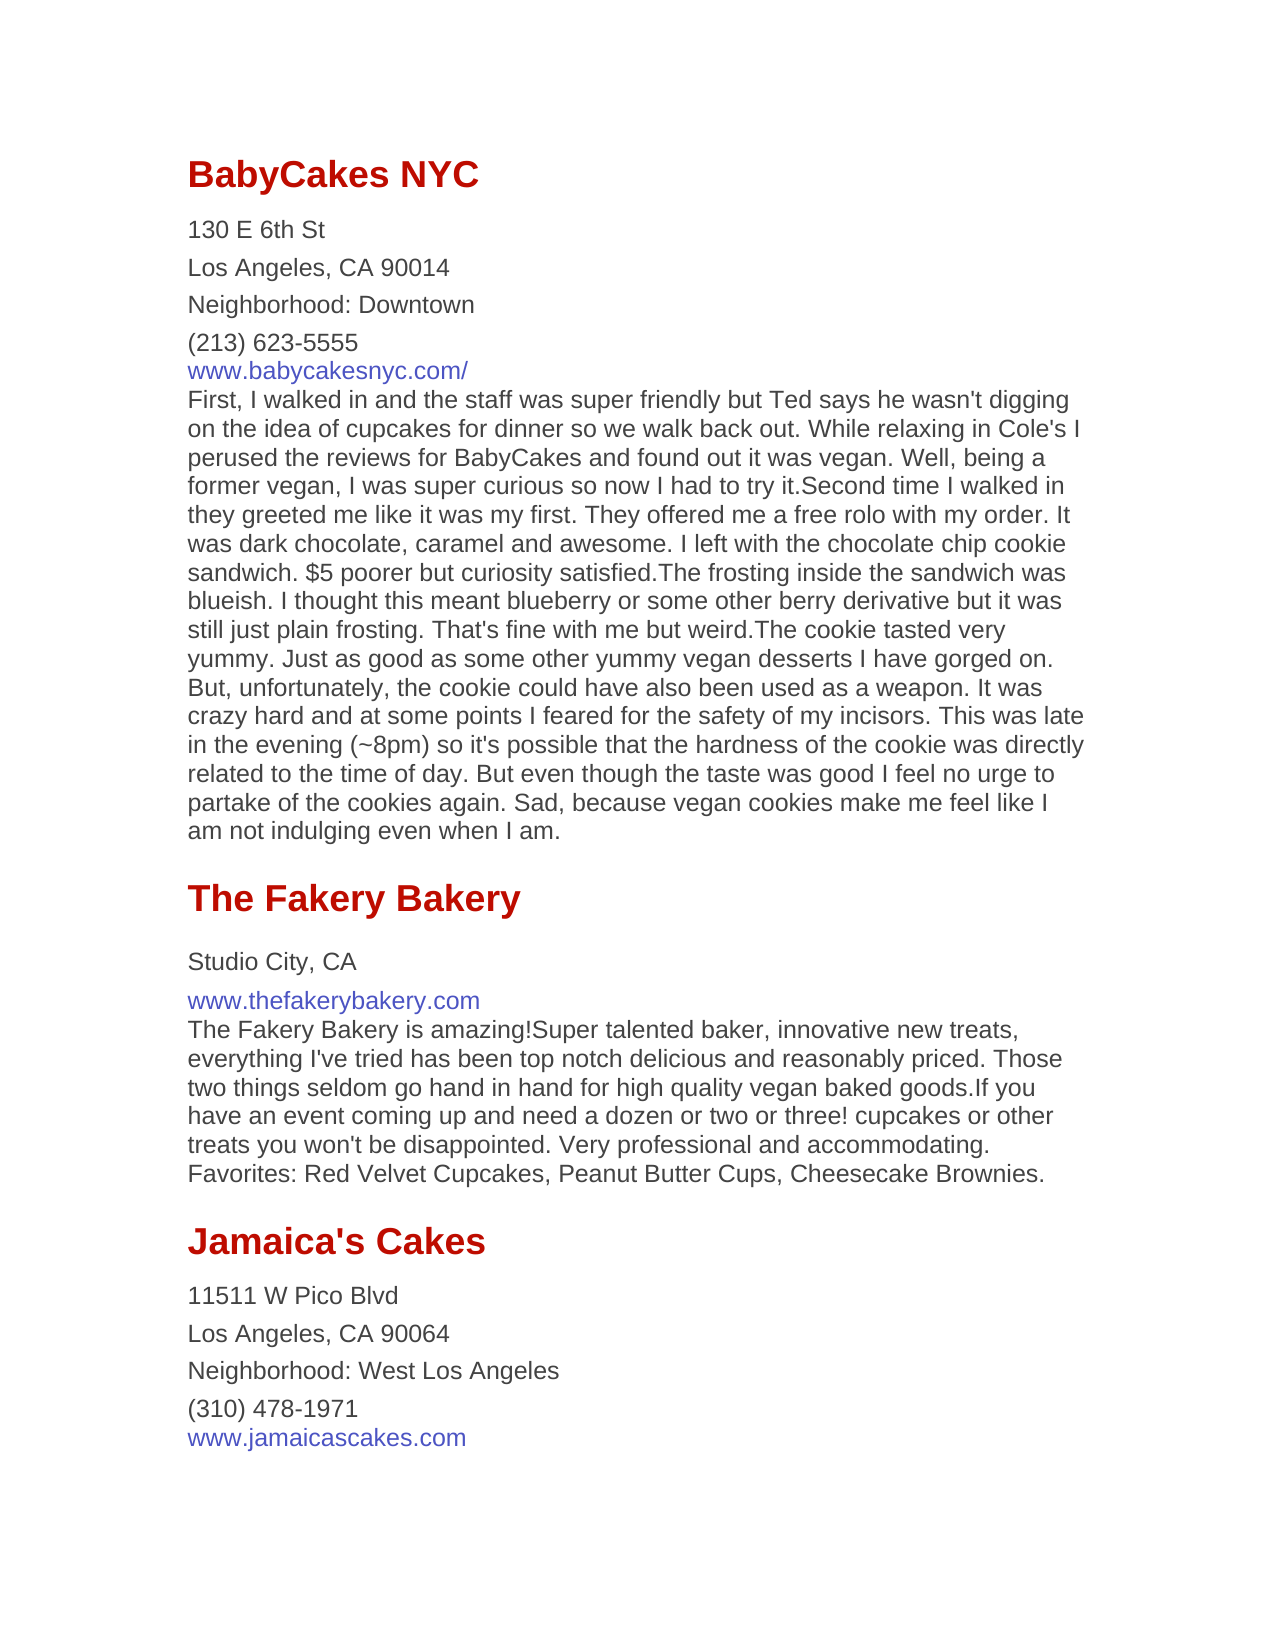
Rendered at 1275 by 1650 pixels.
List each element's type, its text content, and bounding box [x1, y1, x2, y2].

text BabyCakes NYC [187, 150, 1077, 196]
text www.babycakesnyc.com/ [187, 356, 1087, 385]
text Jamaica's Cakes [187, 1216, 1077, 1262]
text First, I walked in and the staff was super friendly but Ted says he wasn't digging on the idea of cupcakes for dinner so we walk back out. While relaxing in Cole's I perused the reviews for BabyCakes and found out it was vegan. Well, being a former vegan, I was super curious so now I had to try it. Second time I walked in they greeted me like it was my first. They offered me a free rolo with my order. It was dark chocolate, caramel and awesome. I left with the chocolate chip cookie sandwich. $5 poorer but curiosity satisfied. The frosting inside the sandwich was blueish. I thought this meant blueberry or some other berry derivative but it was still just plain frosting. That's fine with me but weird. The cookie tasted very yummy. Just as good as some other yummy vegan desserts I have gorged on. But, unfortunately, the cookie could have also been used as a weapon. It was crazy hard and at some points I feared for the safety of my incisors. This was late in the evening (~8pm) so it's possible that the hardness of the cookie was directly related to the time of day. But even though the taste was good I feel no urge to partake of the cookies again. Sad, because vegan cookies make me feel like I am not indulging even when I am. [187, 385, 1087, 845]
text The Fakery Bakery is amazing! Super talented baker, innovative new treats, everything I've tried has been top notch delicious and reasonably priced. Those two things seldom go hand in hand for high quality vegan baked goods. If you have an event coming up and need a dozen or two or three! cupcakes or other treats you won't be disappointed. Very professional and accommodating. Favorites: Red Velvet Cupcakes, Peanut Butter Cups, Cheesecake Brownies. [187, 1015, 1087, 1187]
text www.thefakerybakery.com [187, 986, 1087, 1015]
text Los Angeles, CA 90064 [187, 1310, 1087, 1347]
text 11511 W Pico Blvd [187, 1272, 1087, 1310]
text www.jamaicascakes.com [187, 1422, 1087, 1451]
text Neighborhood: West Los Angeles [187, 1347, 1087, 1385]
text Studio City, CA [187, 930, 1077, 976]
text 130 E 6th St [187, 206, 1087, 244]
text Neighborhood: Downtown [187, 281, 1087, 319]
text Los Angeles, CA 90014 [187, 244, 1087, 281]
text The Fakery Bakery [187, 874, 1077, 919]
text (310) 478-1971 [187, 1385, 1087, 1422]
text (213) 623-5555 [187, 319, 1087, 356]
